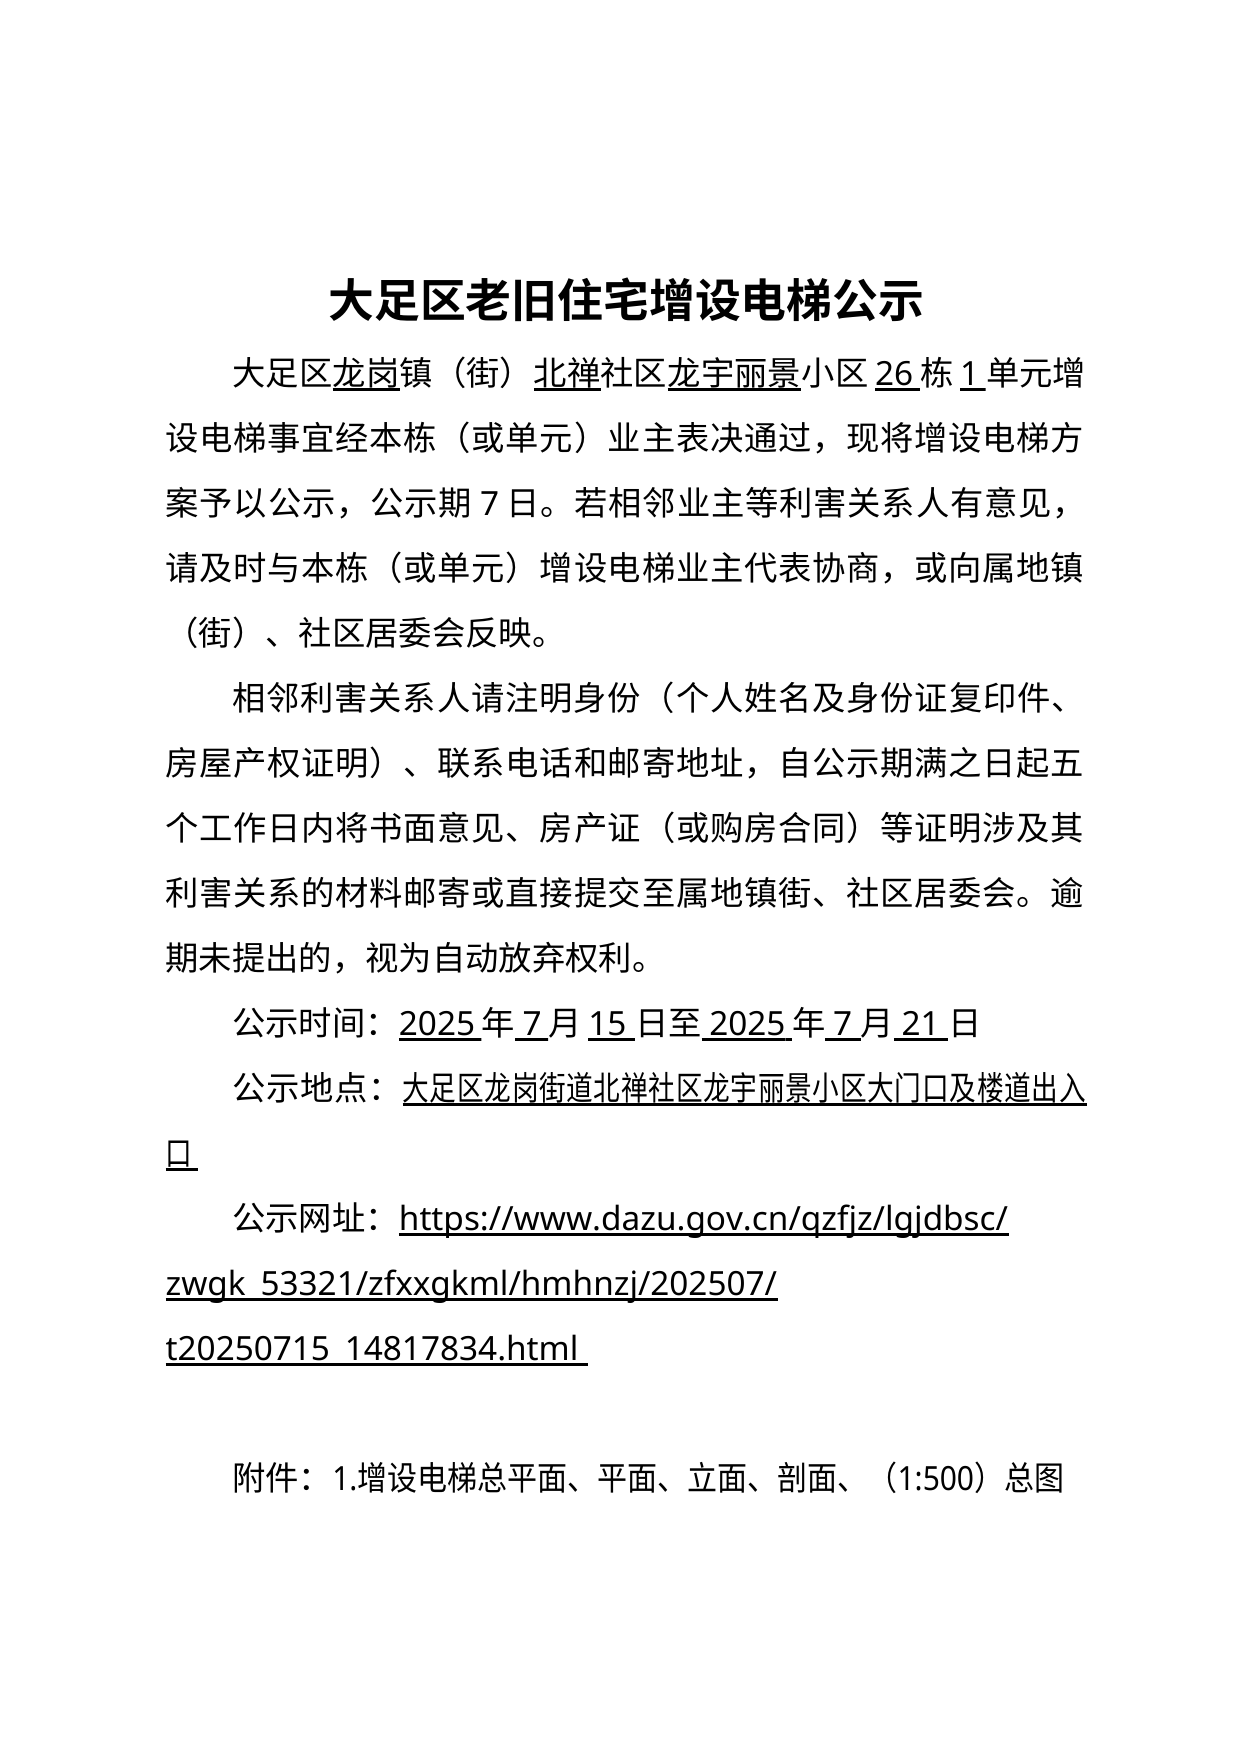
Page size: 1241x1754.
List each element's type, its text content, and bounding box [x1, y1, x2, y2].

list 公示时间：2025年 7月15 日至 2025年 7 月 21 日 [165, 980, 1087, 1045]
list 附件：1.增设电梯总平面、平面、立面、剖面、（1:500）总图 [165, 1435, 1087, 1500]
list 大足区老旧住宅增设电梯公示 [165, 233, 1087, 330]
list 相邻利害关系人请注明身份（个人姓名及身份证复印件、房屋产权证明）、联系电话和邮寄地址，自公示期满之日起五个工作日内将书面意见、房产证（或购房合同）等证明涉及其利害关系的材料邮寄或直接提交至属地镇街、社区居委会。逾期未提出的，视为自动放弃权利。 [165, 655, 1087, 980]
list 公示地点：大足区龙岗街道北禅社区龙宇丽景小区大门口及楼道出入口 [165, 1045, 1087, 1175]
list 大足区龙岗镇（街）北禅社区龙宇丽景小区26栋1单元增设电梯事宜经本栋（或单元）业主表决通过，现将增设电梯方案予以公示，公示期7日。若相邻业主等利害关系人有意见，请及时与本栋（或单元）增设电梯业主代表协商，或向属地镇（街）、社区居委会反映。 [165, 330, 1087, 655]
list 公示网址：https://www.dazu.gov.cn/qzfjz/lgjdbsc/zwgk_53321/zfxxgkml/hmhnzj/202507/t20250715_14817834.html [165, 1175, 1087, 1370]
